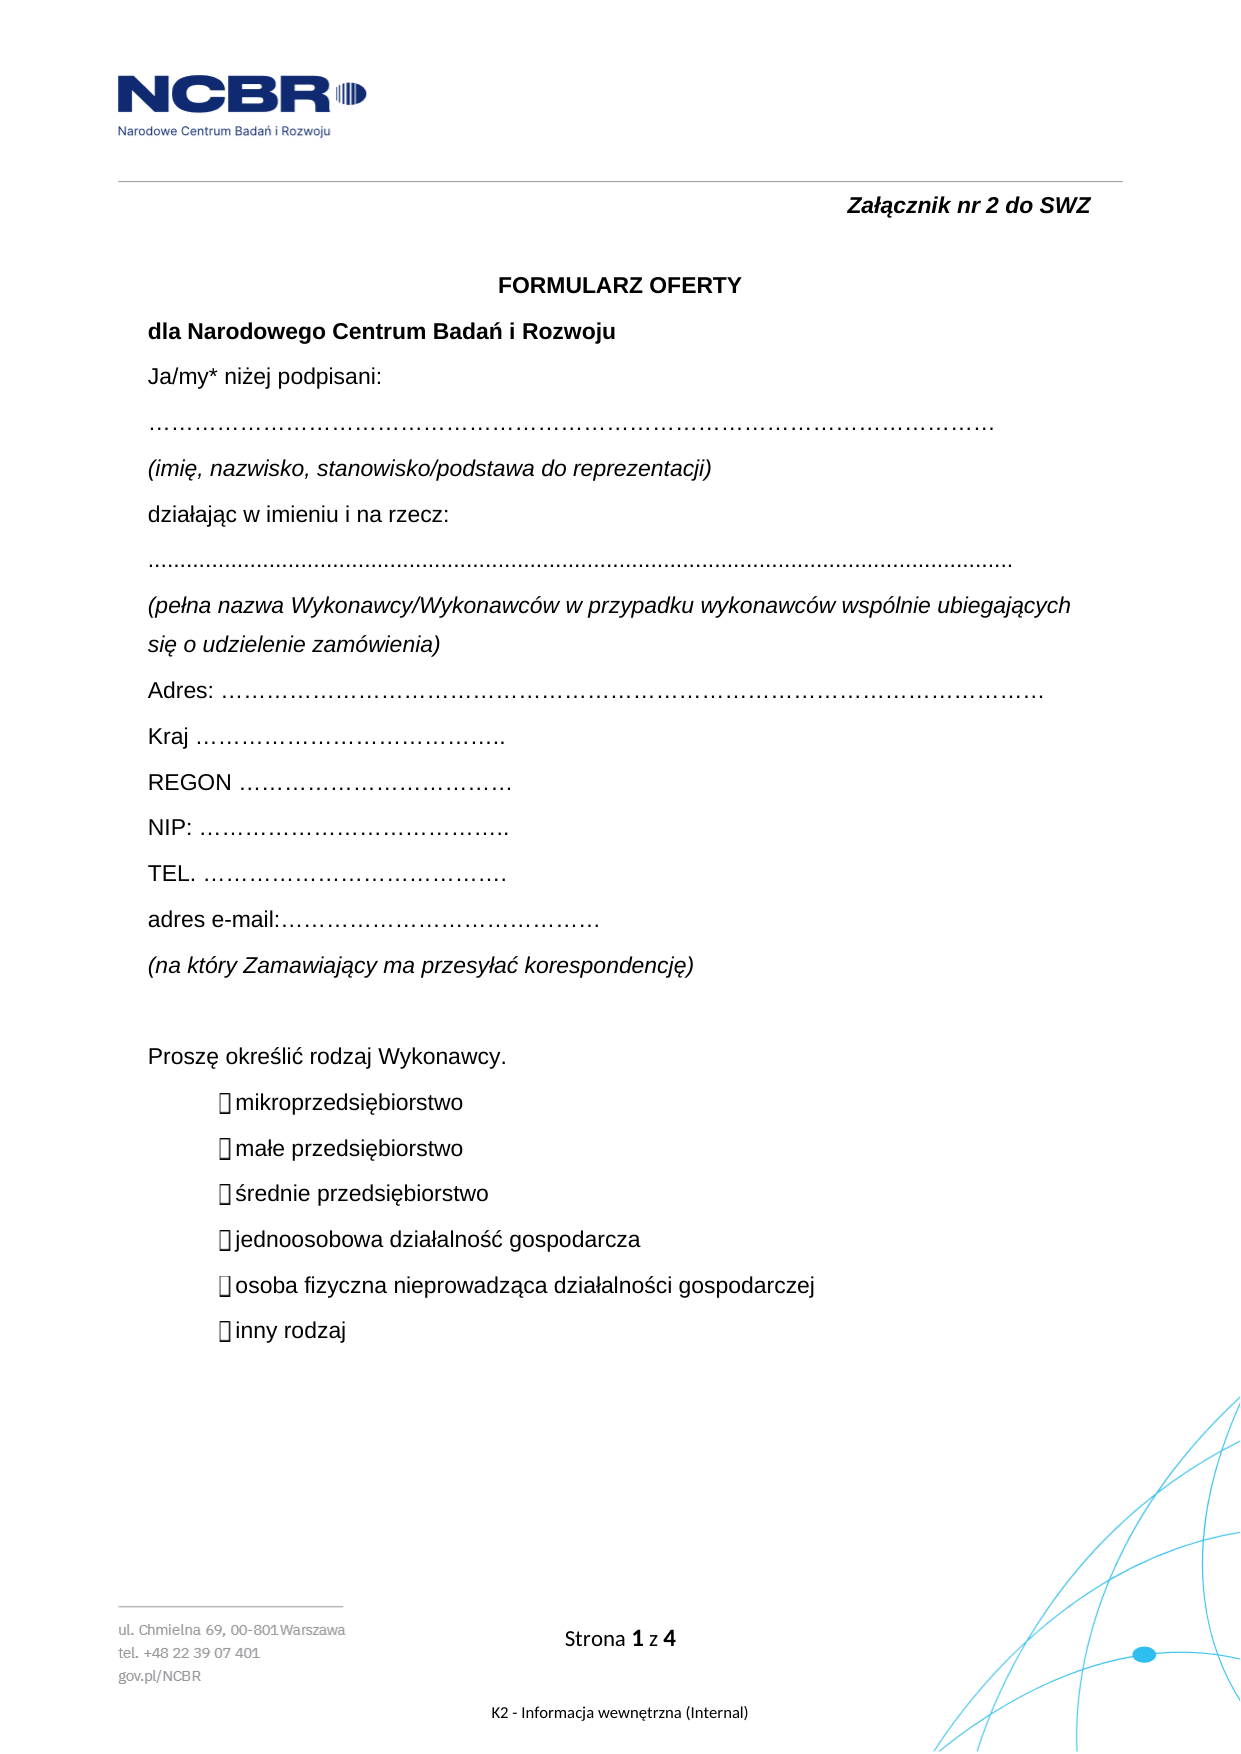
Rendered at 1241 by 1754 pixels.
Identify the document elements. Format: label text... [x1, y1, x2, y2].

text TEL. …………………………………. [148, 860, 1093, 886]
text Adres: ……………………………………………………………………………………………… [148, 677, 1093, 703]
text FORMULARZ OFERTY [148, 272, 1093, 298]
text Ja/my* niżej podpisani: [148, 363, 1093, 390]
text NIP: ………………………………….. [148, 814, 1093, 841]
text REGON ……………………………… [148, 769, 1093, 795]
text średnie przedsiębiorstwo [221, 1180, 1093, 1207]
text adres e-mail:…………………………………… [148, 906, 1093, 932]
text (imię, nazwisko, stanowisko/podstawa do reprezentacji) [148, 455, 1093, 481]
text Kraj ………………………………….. [148, 723, 1093, 749]
text (pełna nazwa Wykonawcy/Wykonawców w przypadku wykonawców wspólnie ubiegających się o udzielenie zamówienia) [148, 592, 1093, 658]
text inny rodzaj [221, 1317, 1093, 1344]
text Proszę określić rodzaj Wykonawcy. [148, 1043, 1093, 1069]
text jednoosobowa działalność gospodarcza [221, 1226, 1093, 1252]
text ........................................................................................................................................ [148, 546, 1093, 573]
text działając w imieniu i na rzecz: [148, 501, 1093, 527]
text dla Narodowego Centrum Badań i Rozwoju [148, 318, 1093, 344]
text (na który Zamawiający ma przesyłać korespondencję) [148, 952, 1093, 978]
text ………………………………………………………………………………………………… [148, 409, 1093, 435]
text osoba fizyczna nieprowadząca działalności gospodarczej [221, 1272, 1093, 1298]
text mikroprzedsiębiorstwo [221, 1089, 1093, 1115]
text Załącznik nr 2 do SWZ [148, 192, 1093, 218]
picture [0, 4, 1241, 1752]
text małe przedsiębiorstwo [221, 1134, 1093, 1161]
